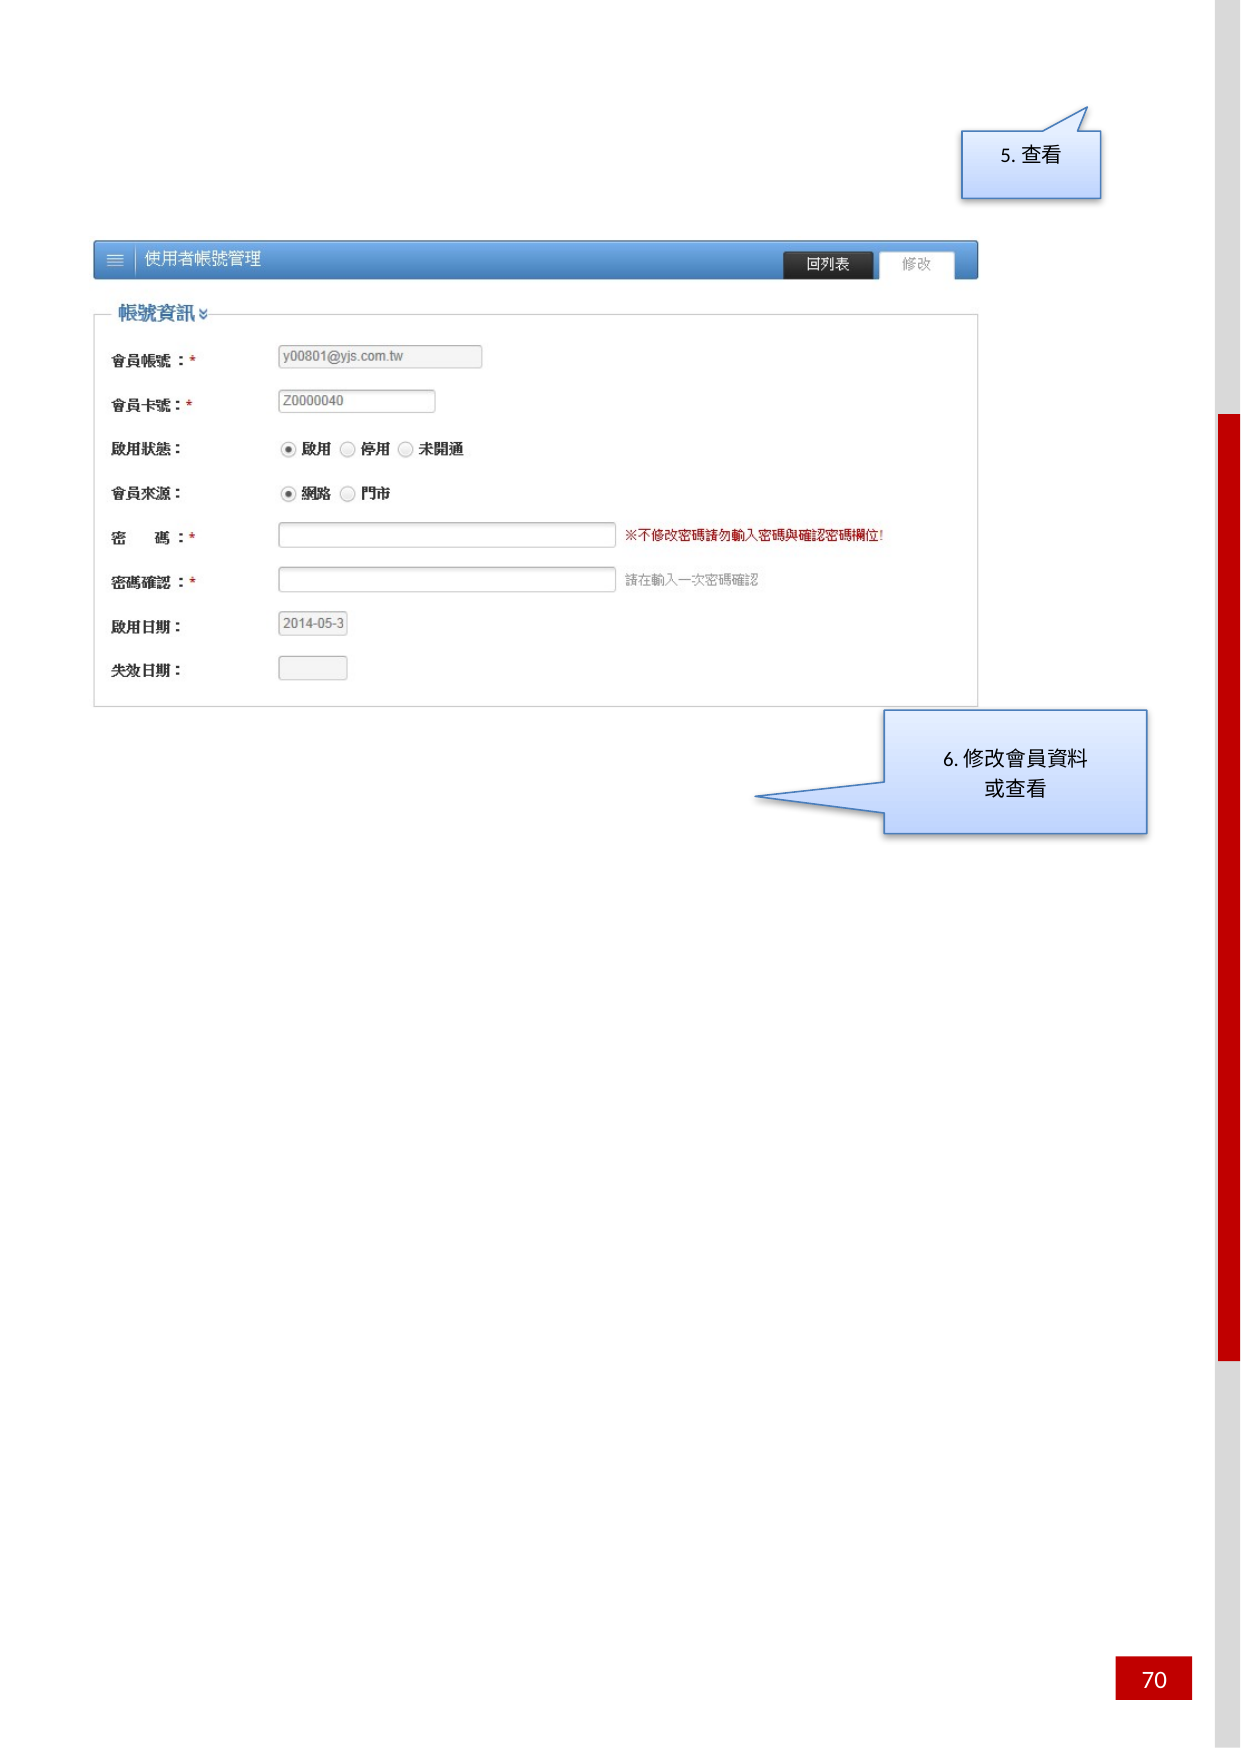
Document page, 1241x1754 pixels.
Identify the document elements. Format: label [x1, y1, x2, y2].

picture [88, 236, 985, 716]
